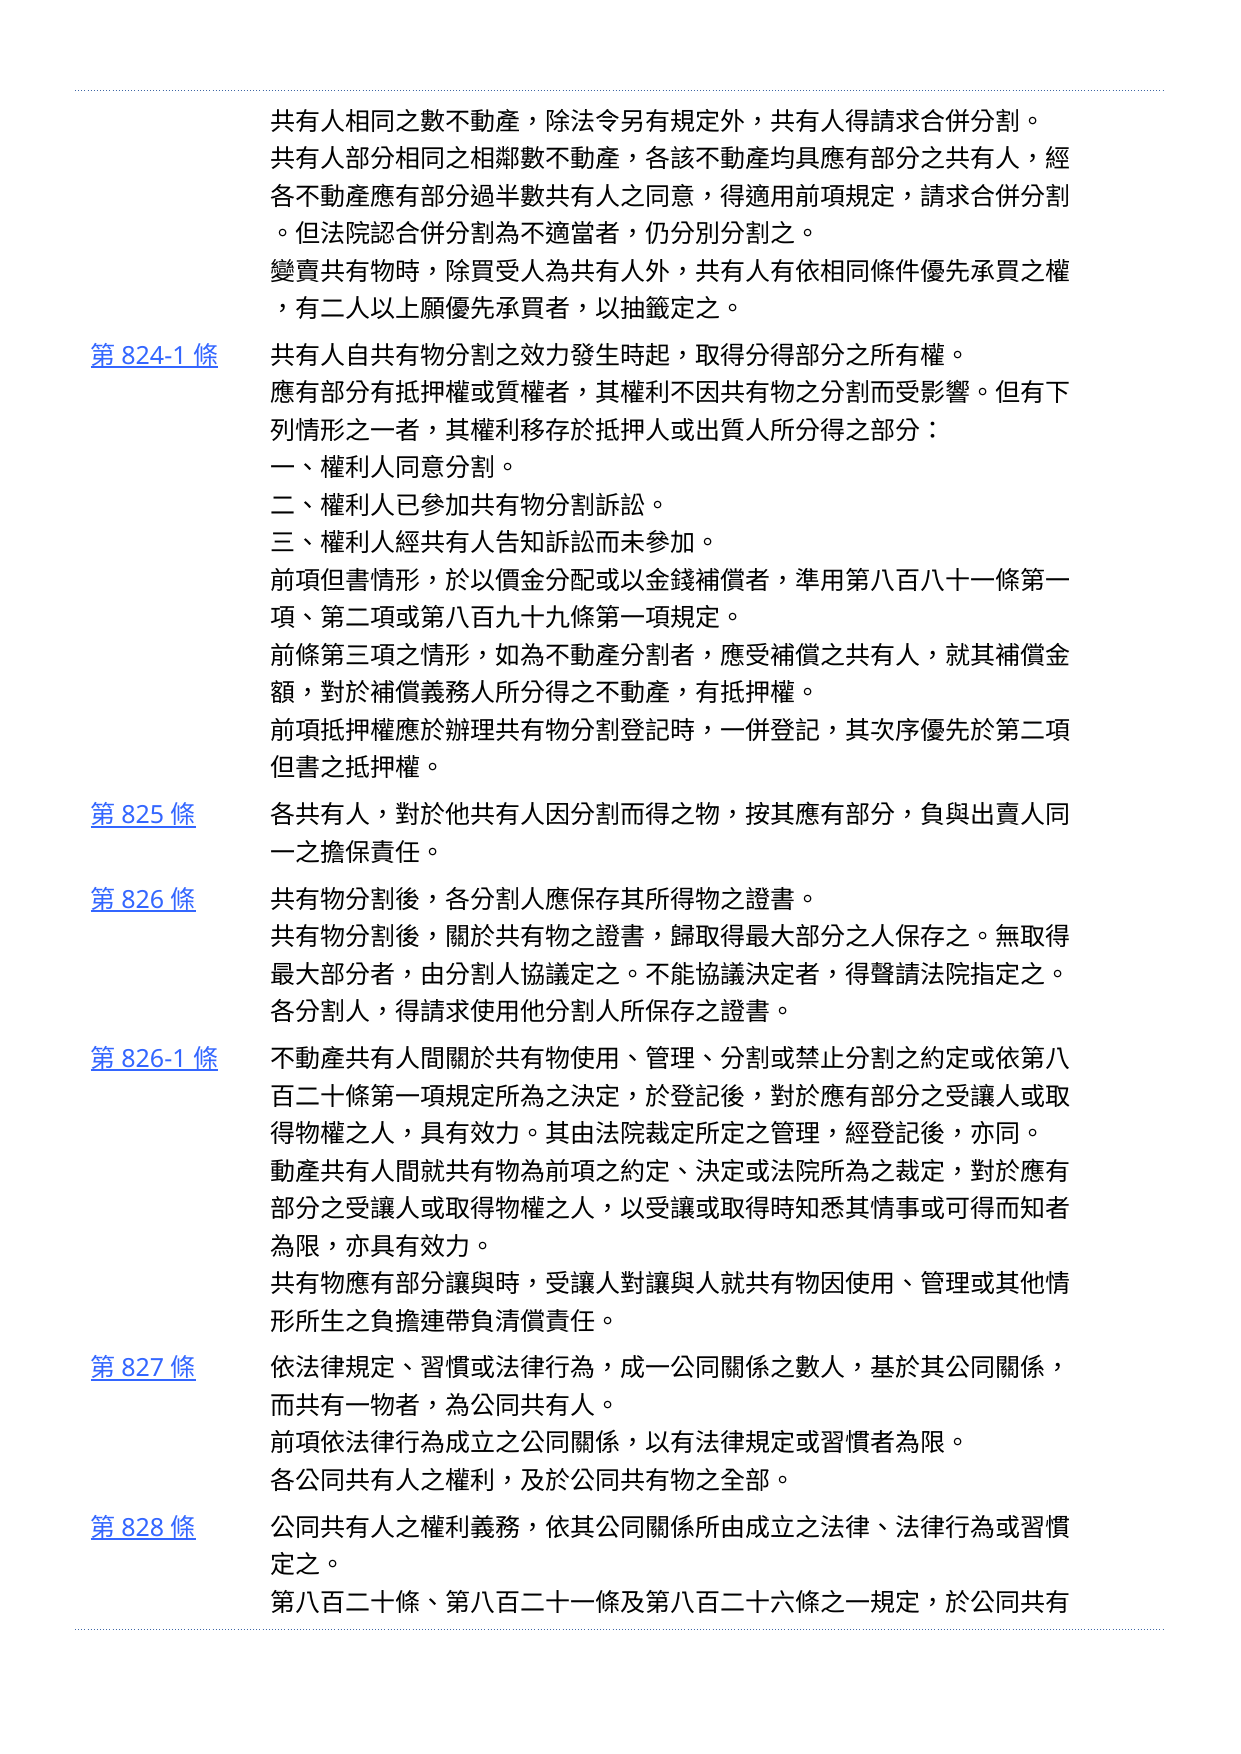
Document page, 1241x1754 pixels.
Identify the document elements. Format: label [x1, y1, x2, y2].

table_cell [75, 90, 1165, 1628]
